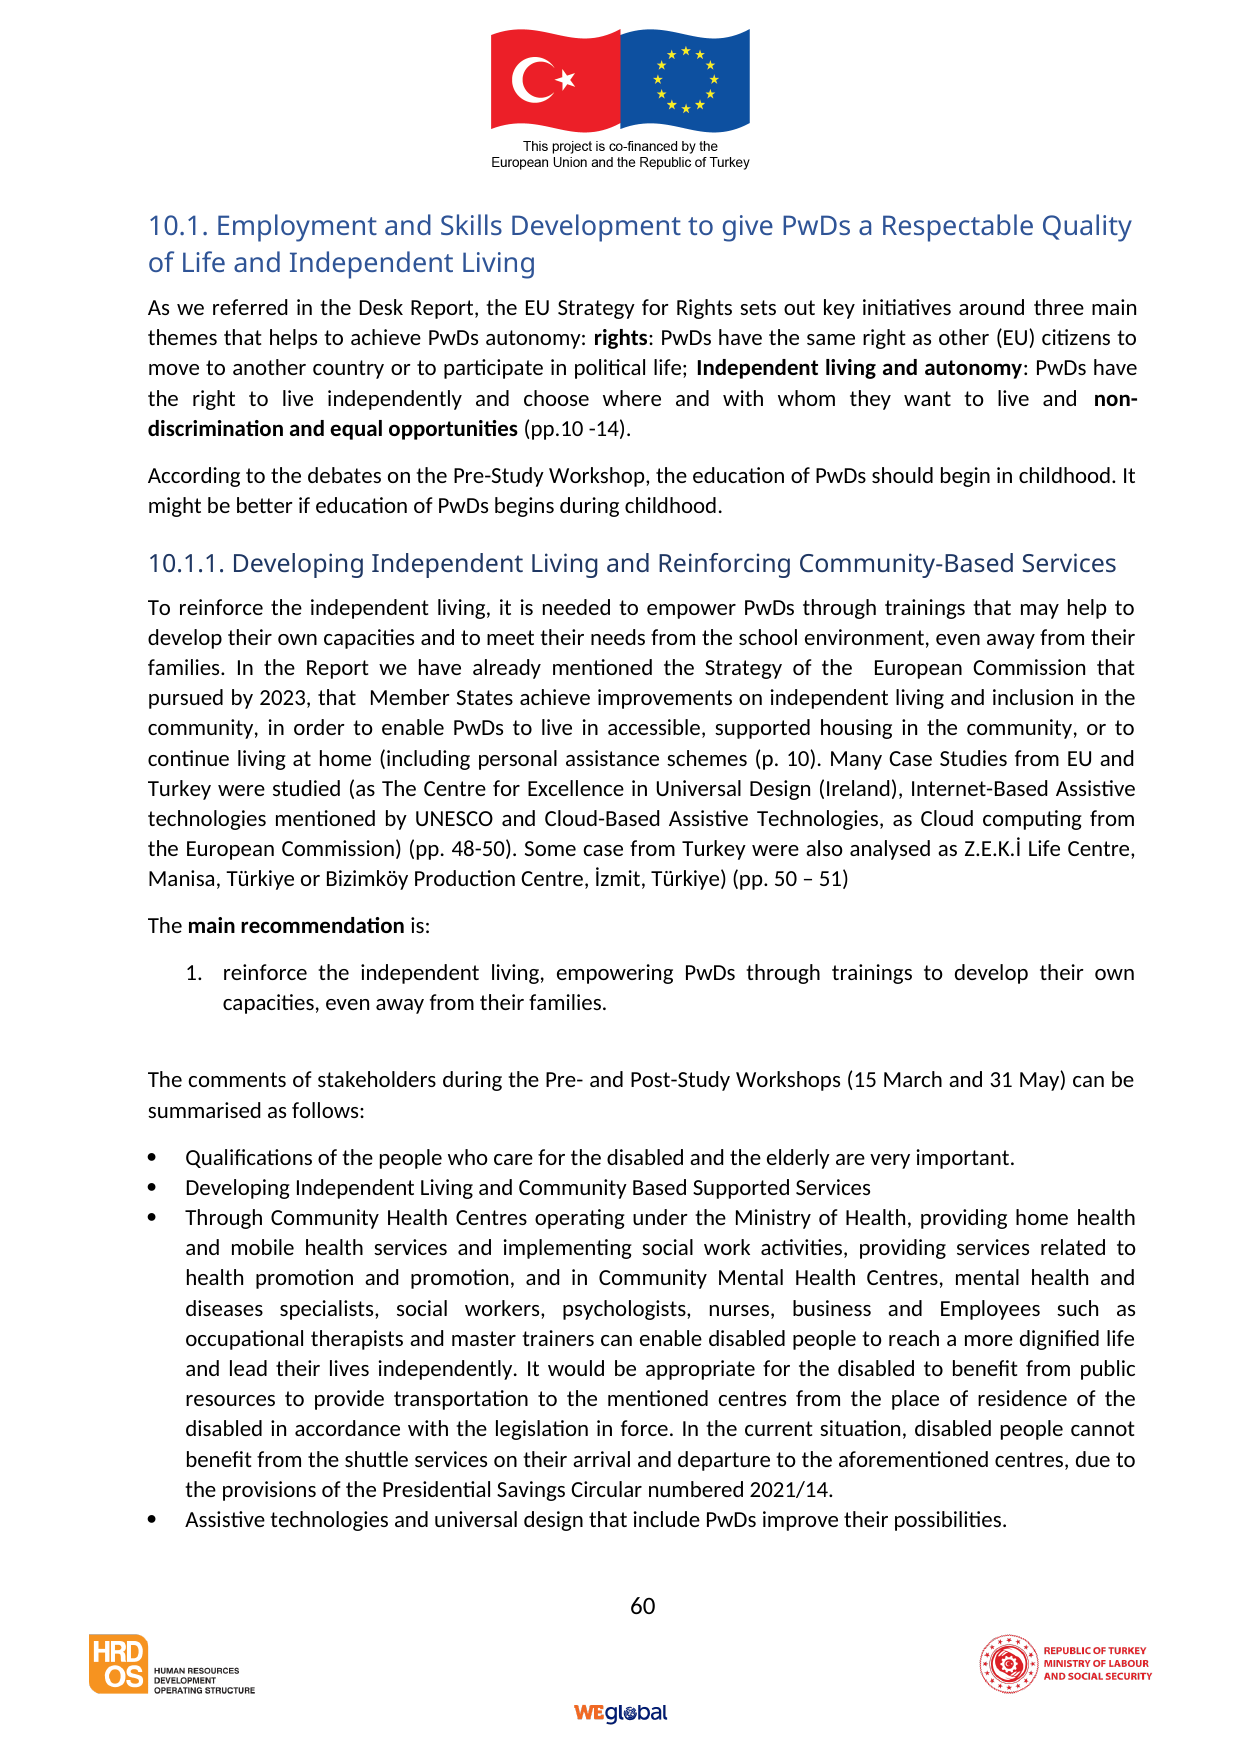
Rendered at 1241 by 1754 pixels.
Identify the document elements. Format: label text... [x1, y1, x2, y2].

list Qualifications of the people who care for the disabled and the elderly are very important. [148, 1143, 1138, 1171]
text The comments of stakeholders during the Pre- and Post-Study Workshops (15 March and 31 May) can be summarised as follows: [148, 1066, 1138, 1124]
text According to the debates on the Pre-Study Workshop, the education of PwDs should begin in childhood. It might be better if education of PwDs begins during childhood. [148, 461, 1138, 519]
text To reinforce the independent living, it is needed to empower PwDs through trainings that may help to develop their own capacities and to meet their needs from the school environment, even away from their families. In the Report we have already mentioned the Strategy of the European Commission that pursued by 2023, that Member States achieve improvements on independent living and inclusion in the community, in order to enable PwDs to live in accessible, supported housing in the community, or to continue living at home (including personal assistance schemes (p. 10). Many Case Studies from EU and Turkey were studied (as The Centre for Excellence in Universal Design (Ireland), Internet-Based Assistive technologies mentioned by UNESCO and Cloud-Based Assistive Technologies, as Cloud computing from the European Commission) (pp. 48-50). Some case from Turkey were also analysed as Z.E.K.İ Life Centre, Manisa, Türkiye or Bizimköy Production Centre, İzmit, Türkiye) (pp. 50 – 51) [148, 593, 1138, 893]
text As we referred in the Desk Report, the EU Strategy for Rights sets out key initiatives around three main themes that helps to achieve PwDs autonomy: rights: PwDs have the same right as other (EU) citizens to move to another country or to participate in political life; Independent living and autonomy: PwDs have the right to live independently and choose where and with whom they want to live and non-discrimination and equal opportunities (pp.10 -14). [148, 293, 1138, 442]
picture [88, 0, 1152, 207]
picture [645, 1606, 652, 1612]
subtitle 10.1. Employment and Skills Development to give PwDs a Respectable Quality of Life and Independent Living [148, 207, 1138, 281]
text The main recommendation is: [148, 911, 1138, 939]
list Assistive technologies and universal design that include PwDs improve their possibilities. [148, 1505, 1138, 1533]
picture [0, 1606, 1241, 1754]
list Through Community Health Centres operating under the Ministry of Health, providing home health and mobile health services and implementing social work activities, providing services related to health promotion and promotion, and in Community Mental Health Centres, mental health and diseases specialists, social workers, psychologists, nurses, business and Employees such as occupational therapists and master trainers can enable disabled people to reach a more dignified life and lead their lives independently. It would be appropriate for the disabled to benefit from public resources to provide transportation to the mentioned centres from the place of residence of the disabled in accordance with the legislation in force. In the current situation, disabled people cannot benefit from the shuttle services on their arrival and departure to the aforementioned centres, due to the provisions of the Presidential Savings Circular numbered 2021/14. [148, 1203, 1138, 1503]
list Developing Independent Living and Community Based Supported Services [148, 1173, 1138, 1201]
subtitle 10.1.1. Developing Independent Living and Reinforcing Community-Based Services [148, 546, 1138, 580]
picture [633, 1606, 640, 1612]
list reinforce the independent living, empowering PwDs through trainings to develop their own capacities, even away from their families. [185, 958, 1138, 1017]
